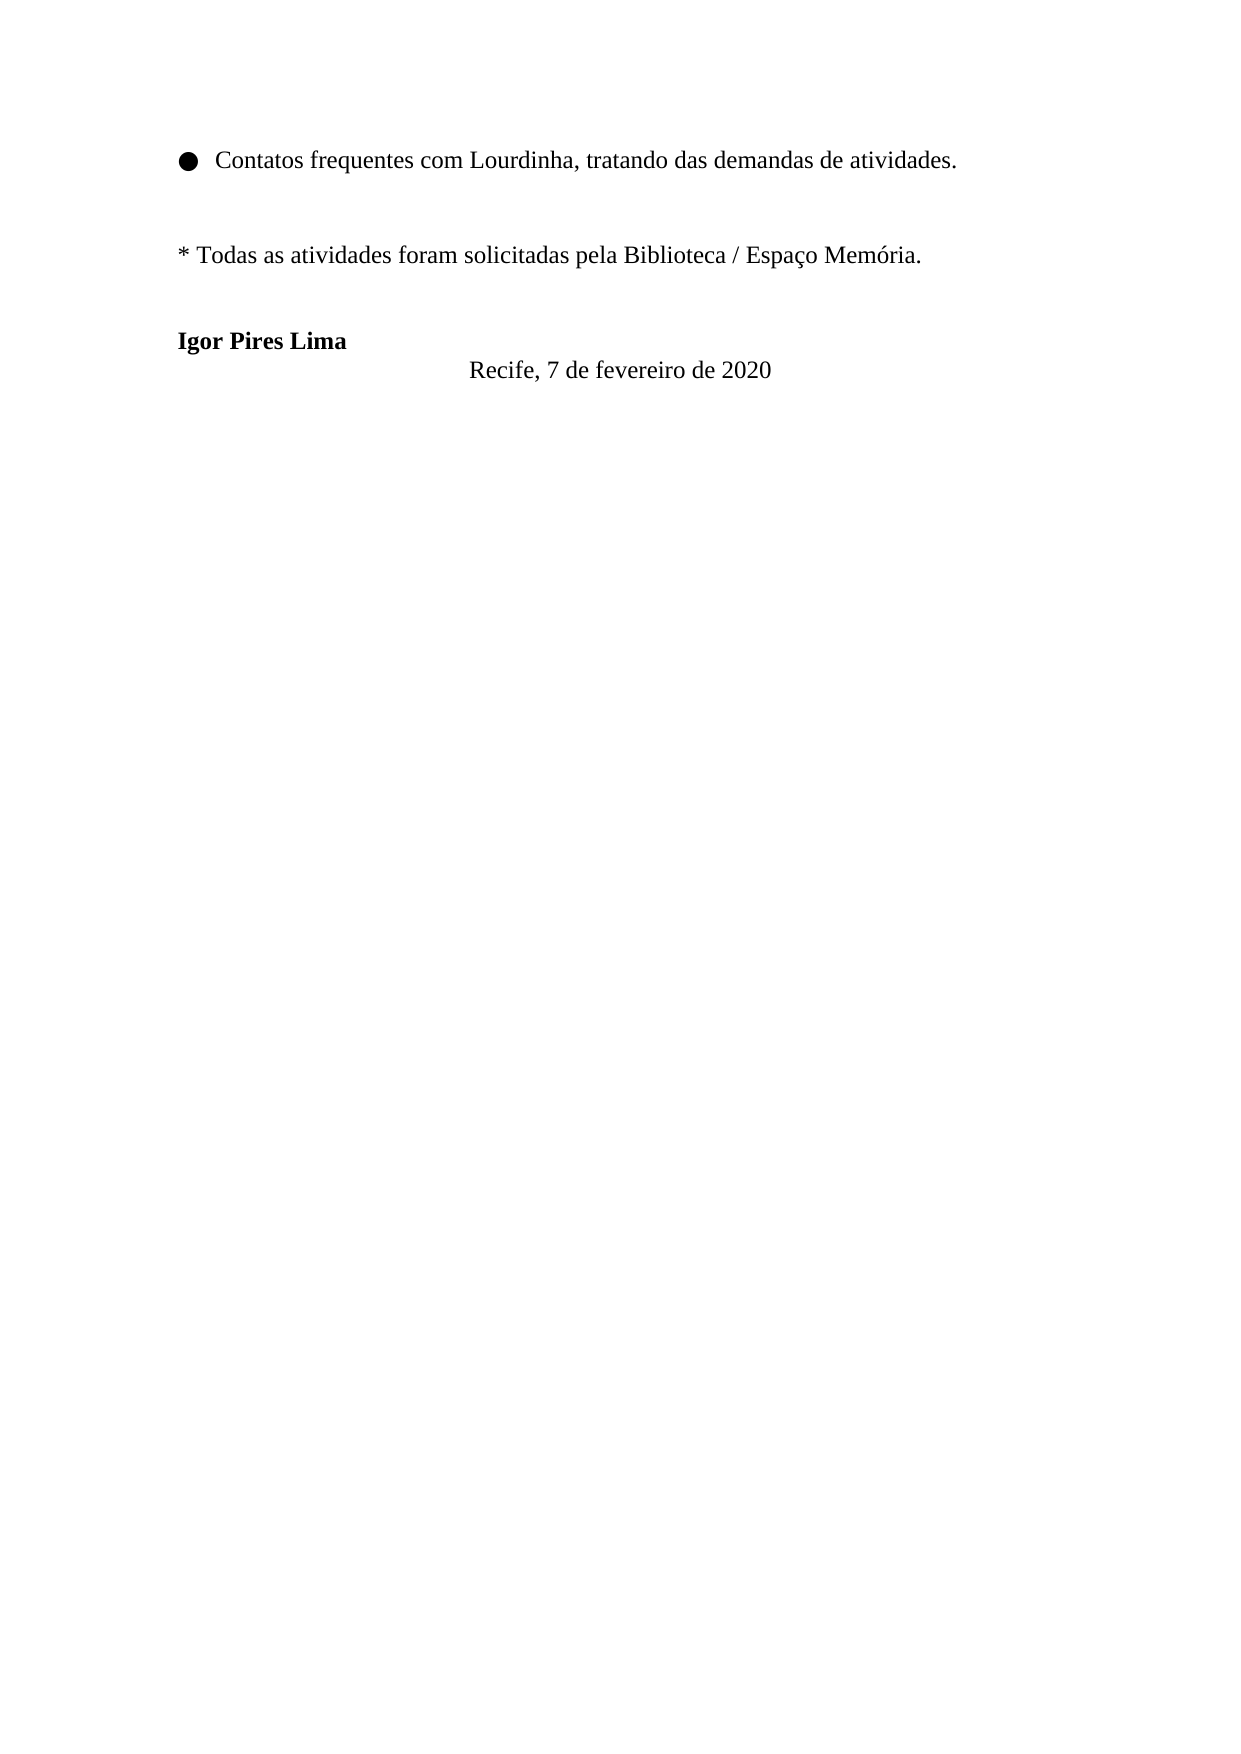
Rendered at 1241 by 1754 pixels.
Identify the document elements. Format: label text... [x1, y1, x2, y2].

text Igor Pires Lima [177, 326, 1063, 355]
list Contatos frequentes com Lourdinha, tratando das demandas de atividades. [177, 131, 1063, 182]
text * Todas as atividades foram solicitadas pela Biblioteca / Espaço Memória. [177, 240, 1063, 268]
text Recife, 7 de fevereiro de 2020 [177, 355, 1063, 383]
